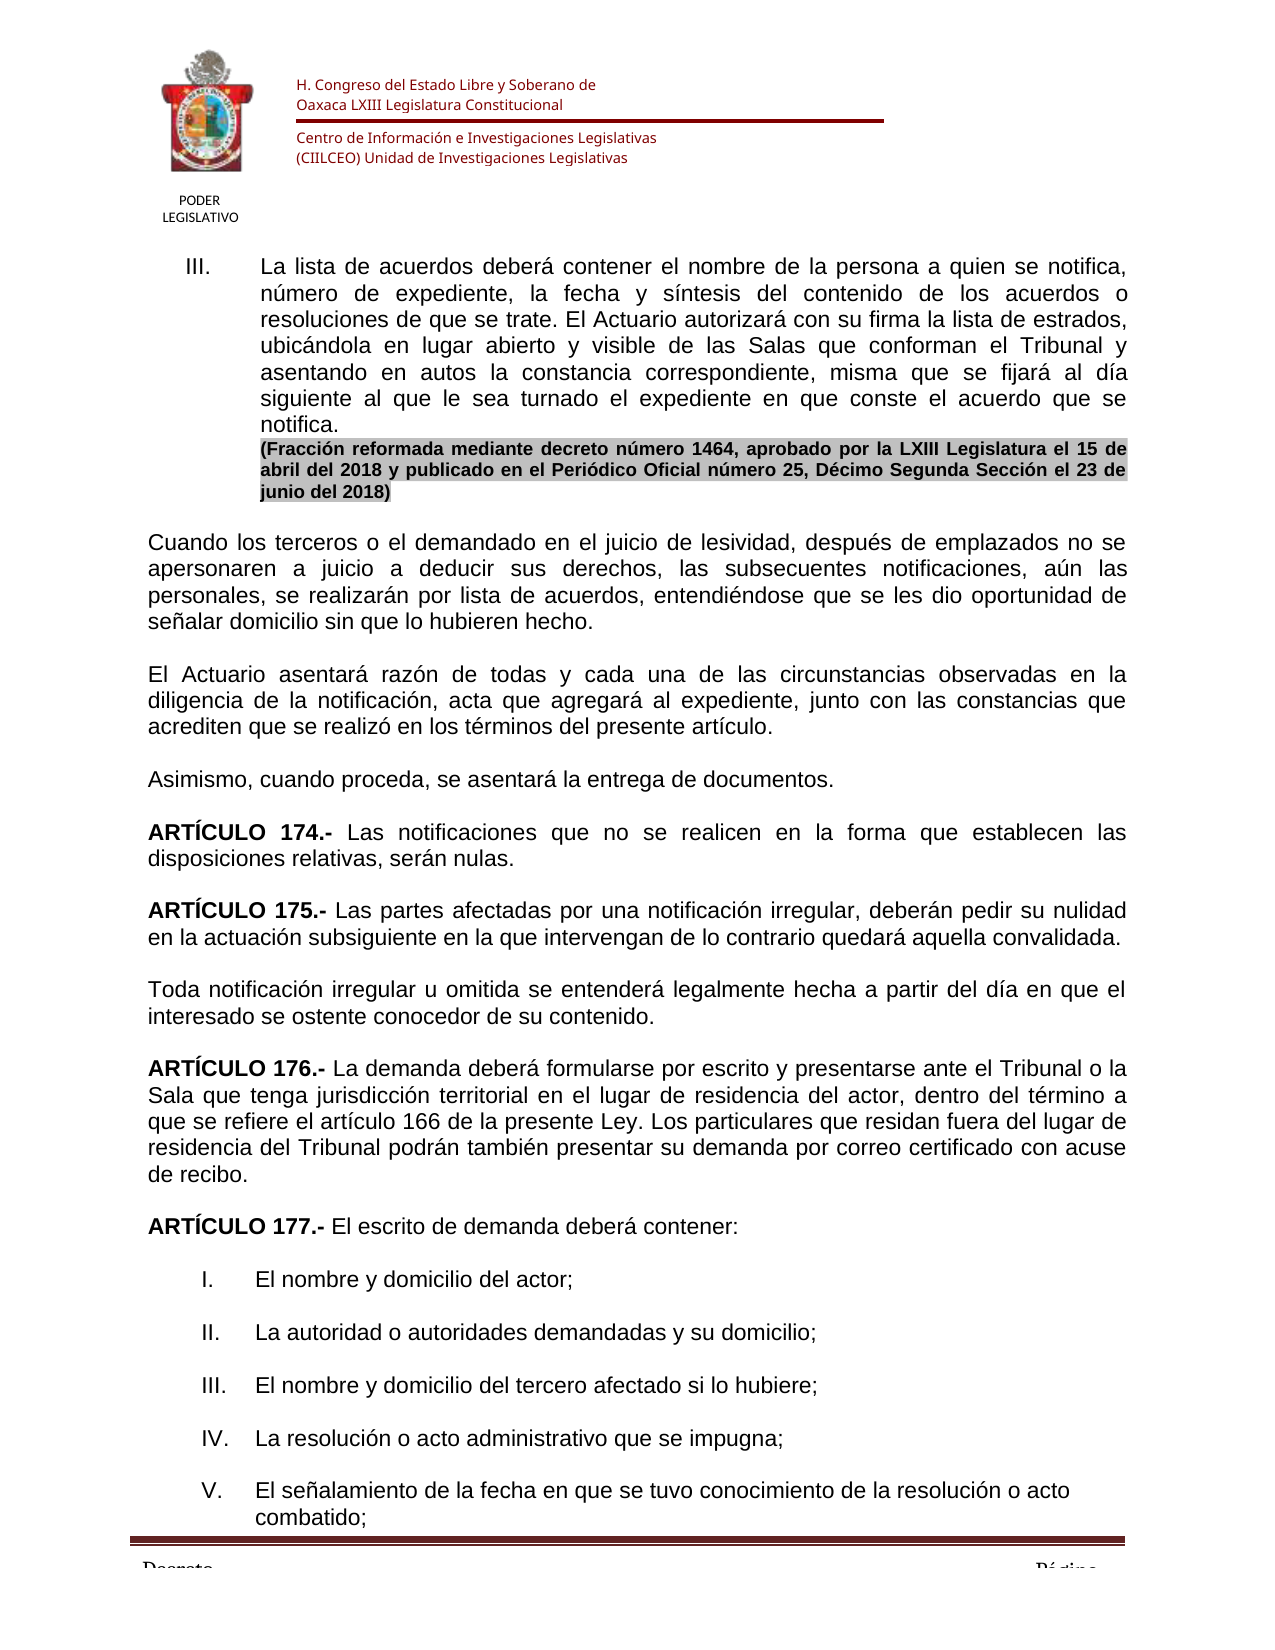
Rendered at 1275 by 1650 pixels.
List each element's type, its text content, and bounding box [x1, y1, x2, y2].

text Asimismo, cuando proceda, se asentará la entrega de documentos. [148, 766, 1139, 792]
text ARTÍCULO 174.- Las notificaciones que no se realicen en la forma que establecen las disposiciones relativas, serán nulas. [148, 818, 1127, 871]
list El nombre y domicilio del tercero afectado si lo hubiere; [201, 1372, 1139, 1398]
text ARTÍCULO 175.- Las partes afectadas por una notificación irregular, deberán pedir su nulidad en la actuación subsiguiente en la que intervengan de lo contrario quedará aquella convalidada. [148, 897, 1127, 950]
list La lista de acuerdos deberá contener el nombre de la persona a quien se notifica, número de expediente, la fecha y síntesis del contenido de los acuerdos o resoluciones de que se trate. El Actuario autorizará con su firma la lista de estrados, ubicándola en lugar abierto y visible de las Salas que conforman el Tribunal y asentando en autos la constancia correspondiente, misma que se fijará al día siguiente al que le sea turnado el expediente en que conste el acuerdo que se notifica. [185, 253, 1128, 438]
text Toda notificación irregular u omitida se entenderá legalmente hecha a partir del día en que el interesado se ostente conocedor de su contenido. [148, 976, 1127, 1029]
list El señalamiento de la fecha en que se tuvo conocimiento de la resolución o acto combatido; [201, 1477, 1127, 1530]
text ARTÍCULO 177.- El escrito de demanda deberá contener: [148, 1213, 1139, 1240]
text ARTÍCULO 176.- La demanda deberá formularse por escrito y presentarse ante el Tribunal o la Sala que tenga jurisdicción territorial en el lugar de residencia del actor, dentro del término a que se refiere el artículo 166 de la presente Ley. Los particulares que residan fuera del lugar de residencia del Tribunal podrán también presentar su demanda por correo certificado con acuse de recibo. [148, 1055, 1128, 1187]
list La autoridad o autoridades demandadas y su domicilio; [201, 1319, 1139, 1345]
text El Actuario asentará razón de todas y cada una de las circunstancias observadas en la diligencia de la notificación, acta que agregará al expediente, junto con las constancias que acrediten que se realizó en los términos del presente artículo. [148, 661, 1128, 740]
text (Fracción reformada mediante decreto número 1464, aprobado por la LXIII Legislatura el 15 de abril del 2018 y publicado en el Periódico Oficial número 25, Décimo Segunda Sección el 23 de junio del 2018) [260, 438, 1128, 502]
list El nombre y domicilio del actor; [201, 1266, 1139, 1293]
text Cuando los terceros o el demandado en el juicio de lesividad, después de emplazados no se apersonaren a juicio a deducir sus derechos, las subsecuentes notificaciones, aún las personales, se realizarán por lista de acuerdos, entendiéndose que se les dio oportunidad de señalar domicilio sin que lo hubieren hecho. [148, 529, 1128, 634]
list La resolución o acto administrativo que se impugna; [201, 1424, 1139, 1451]
picture [154, 48, 262, 175]
